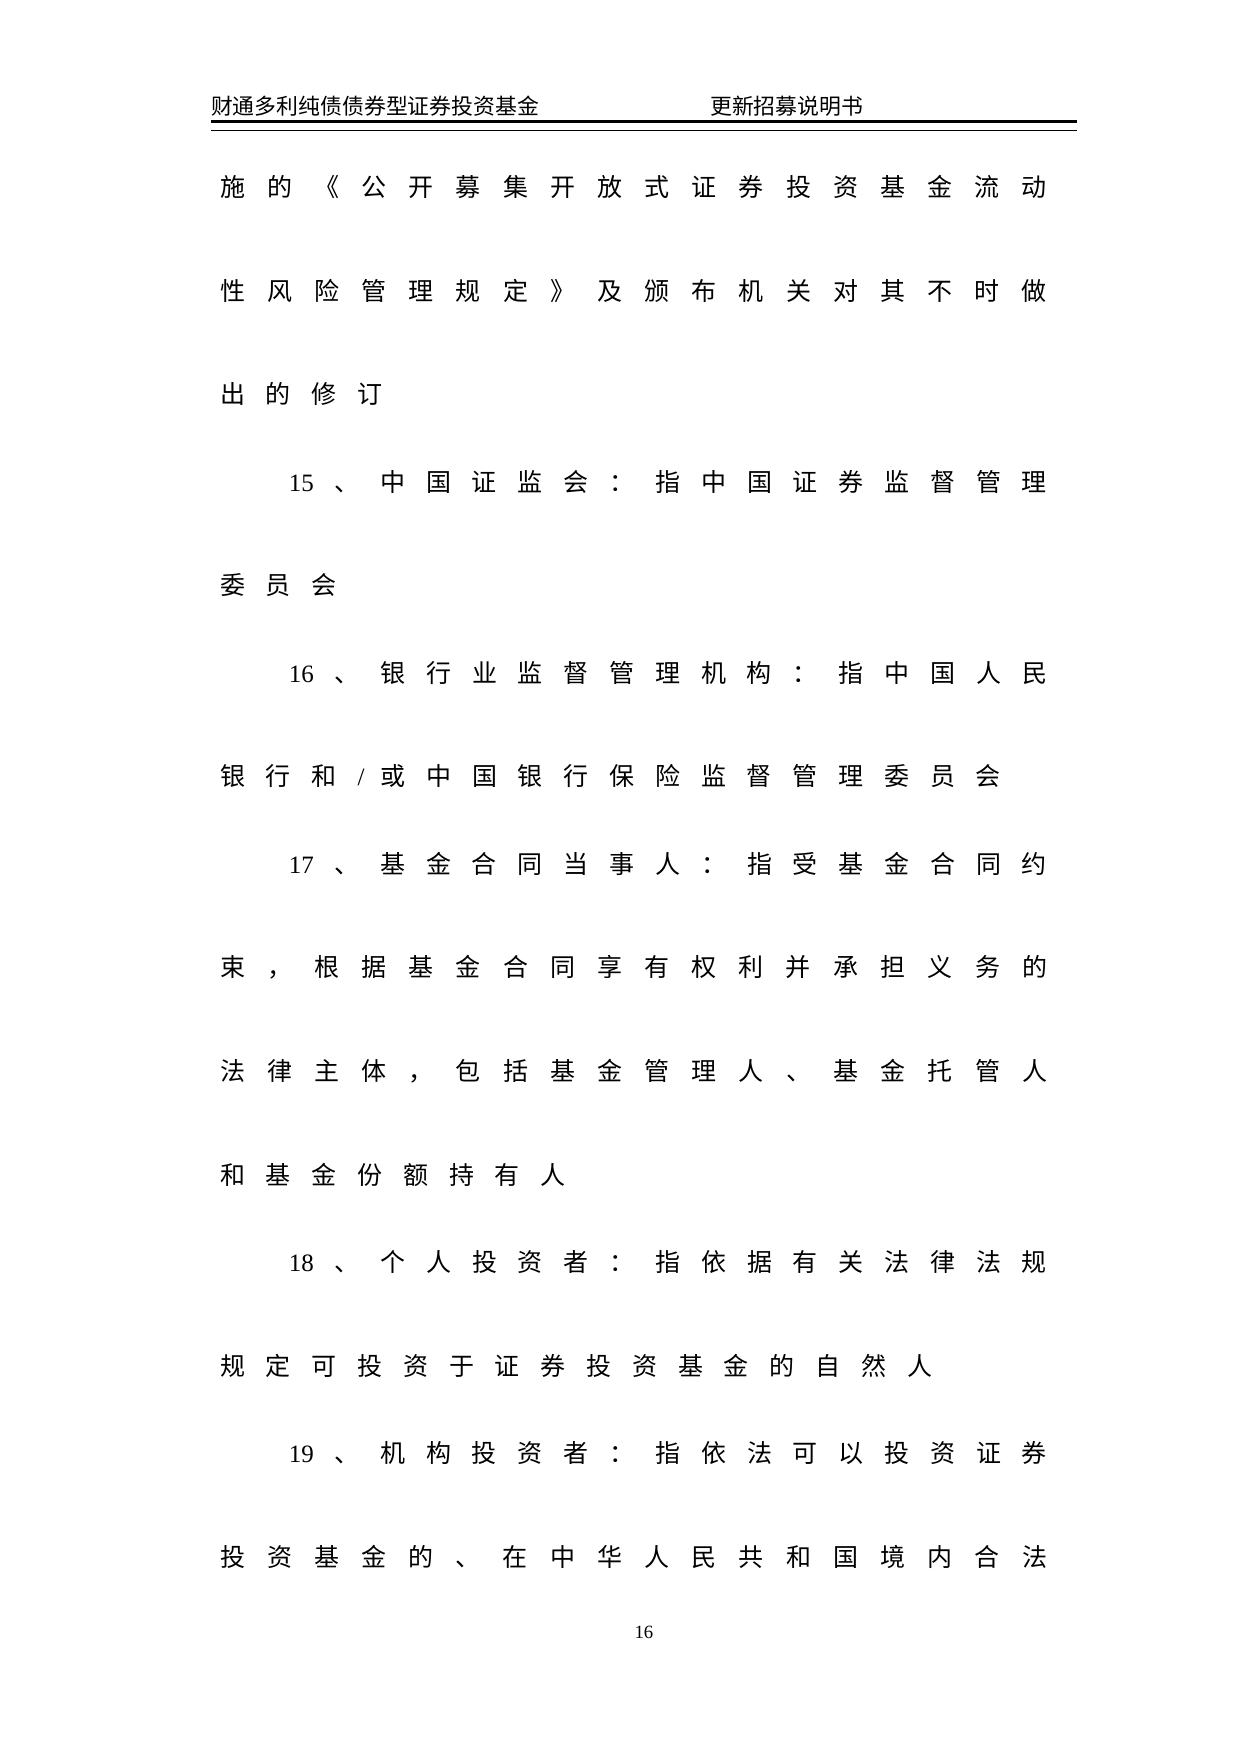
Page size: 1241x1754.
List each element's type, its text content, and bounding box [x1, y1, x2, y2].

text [220, 151, 1068, 427]
text 16、银行业监督管理机构：指中国人民银行和/或中国银行保险监督管理委员会 [220, 637, 1068, 809]
text 17、基金合同当事人：指受基金合同约束，根据基金合同享有权利并承担义务的法律主体，包括基金管理人、基金托管人和基金份额持有人 [220, 828, 1068, 1208]
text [220, 1417, 1068, 1590]
text 15、中国证监会：指中国证券监督管理委员会 [220, 446, 1068, 618]
text 18、个人投资者：指依据有关法律法规规定可投资于证券投资基金的自然人 [220, 1226, 1068, 1399]
